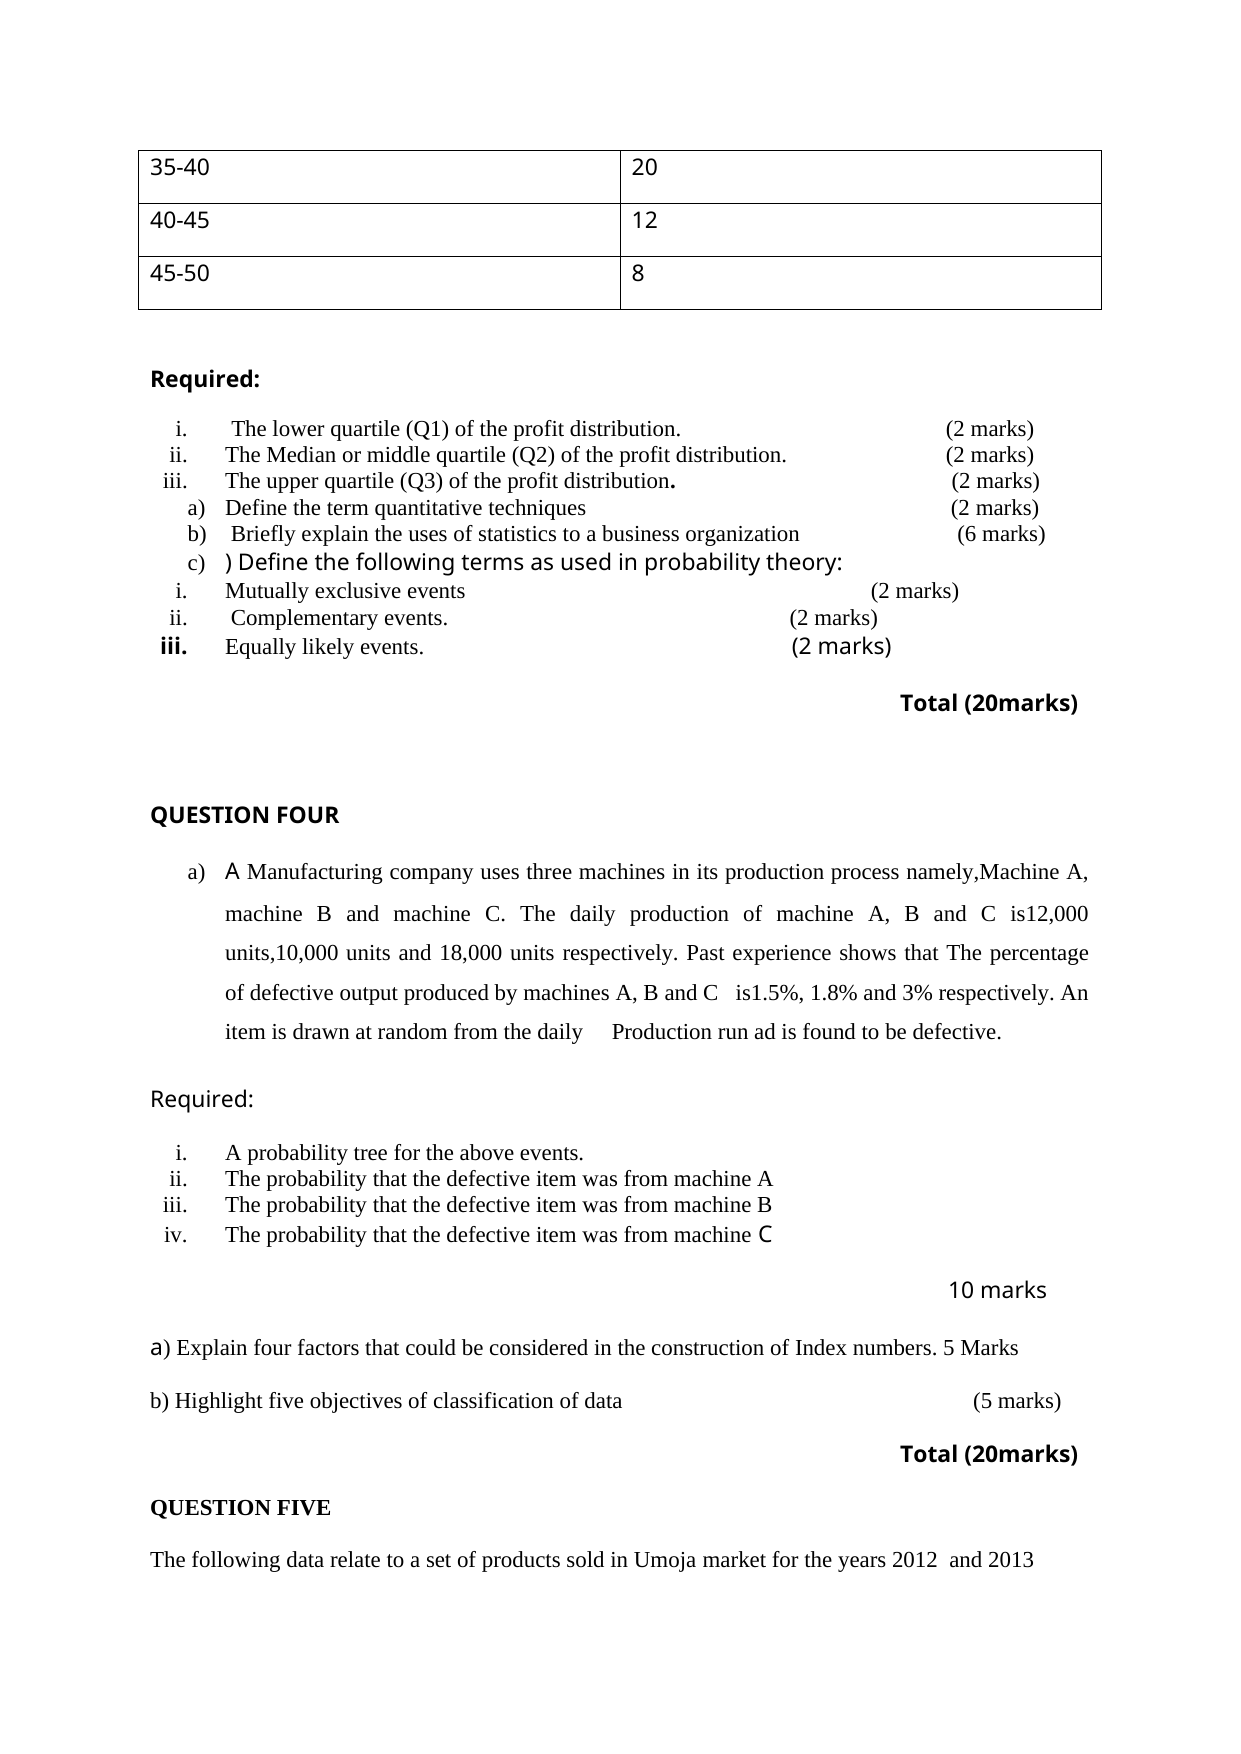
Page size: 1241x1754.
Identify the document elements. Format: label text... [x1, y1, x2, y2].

table_cell 8 [621, 257, 1101, 309]
text 10 marks [150, 1274, 1090, 1305]
text Total (20marks) [825, 1438, 1090, 1469]
list Mutually exclusive events (2 marks) [187, 578, 1090, 604]
list Equally likely events. (2 marks) [187, 630, 1090, 662]
list The lower quartile (Q1) of the profit distribution. (2 marks) [187, 414, 1090, 441]
text The following data relate to a set of products sold in Umoja market for the years 2012 and 2013 [150, 1546, 1090, 1572]
list ) Define the following terms as used in probability theory: [187, 546, 1090, 578]
list Define the term quantitative techniques (2 marks) [187, 494, 1090, 520]
text Required: [150, 1083, 1090, 1114]
list A Manufacturing company uses three machines in its production process namely,Machine A, machine B and machine C. The daily production of machine A, B and C is12,000 units,10,000 units and 18,000 units respectively. Past experience shows that The percentage of defective output produced by machines A, B and C is1.5%, 1.8% and 3% respectively. An item is drawn at random from the daily Production run ad is found to be defective. [187, 855, 1090, 1044]
list Briefly explain the uses of statistics to a business organization (6 marks) [187, 520, 1090, 546]
list The probability that the defective item was from machine B [187, 1192, 1090, 1218]
list The upper quartile (Q3) of the profit distribution. (2 marks) [187, 467, 1090, 494]
table_cell 20 [621, 151, 1101, 203]
table_cell 12 [621, 204, 1101, 256]
text a) Explain four factors that could be considered in the construction of Index numbers. 5 Marks [150, 1330, 1090, 1362]
list Complementary events. (2 marks) [187, 604, 1090, 630]
table_cell 35-40 [139, 151, 620, 203]
text Total (20marks) [825, 687, 1090, 718]
table_cell 40-45 [139, 204, 620, 256]
table_cell 45-50 [139, 257, 620, 309]
list The probability that the defective item was from machine A [187, 1165, 1090, 1192]
text b) Highlight five objectives of classification of data (5 marks) [150, 1387, 1090, 1413]
list The Median or middle quartile (Q2) of the profit distribution. (2 marks) [187, 441, 1090, 467]
text QUESTION FOUR [150, 799, 1090, 830]
text QUESTION FIVE [150, 1494, 1090, 1521]
text Required: [150, 362, 1090, 394]
list The probability that the defective item was from machine C [187, 1218, 1090, 1249]
list A probability tree for the above events. [187, 1139, 1090, 1165]
